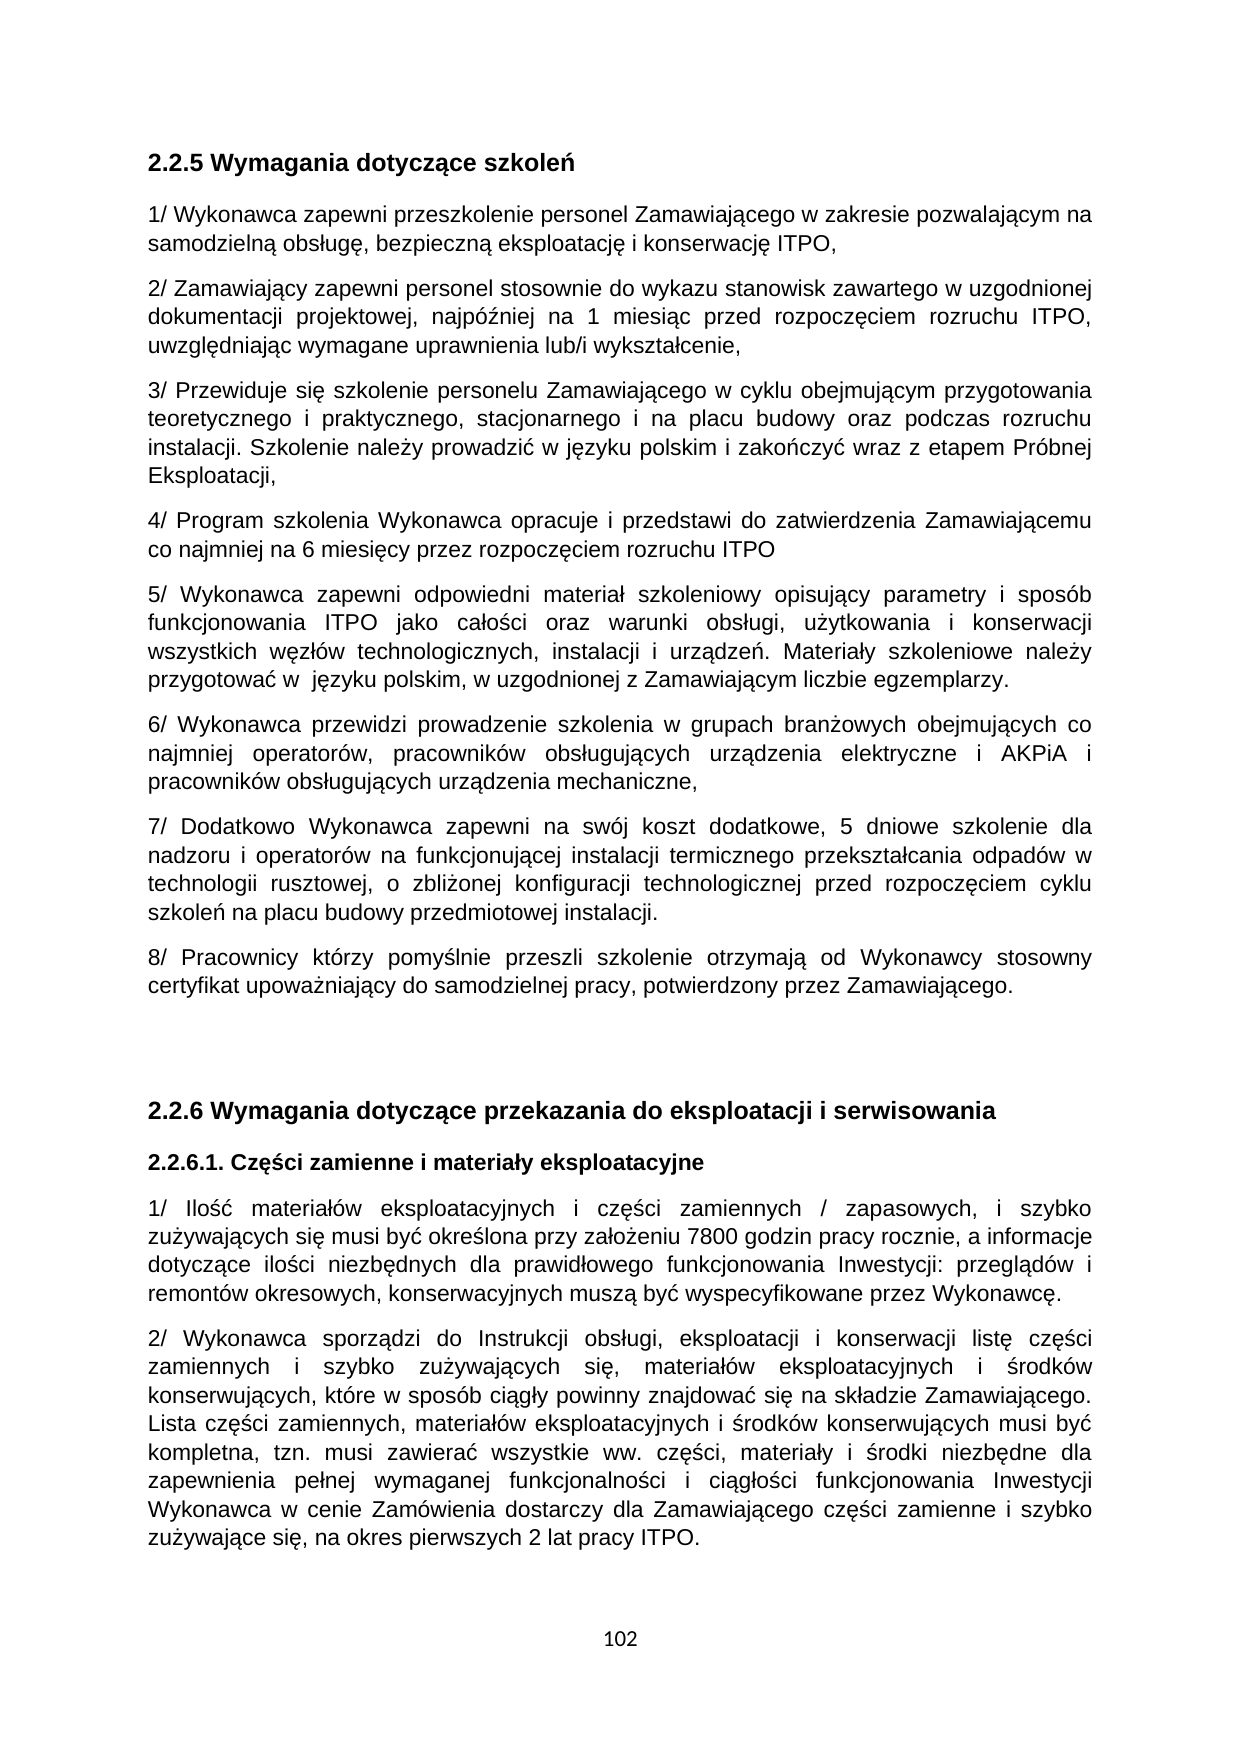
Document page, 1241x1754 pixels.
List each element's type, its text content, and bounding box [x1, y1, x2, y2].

text 1/ Ilość materiałów eksploatacyjnych i części zamiennych / zapasowych, i szybko zużywających się musi być określona przy założeniu 7800 godzin pracy rocznie, a informacje dotyczące ilości niezbędnych dla prawidłowego funkcjonowania Inwestycji: przeglądów i remontów okresowych, konserwacyjnych muszą być wyspecyfikowane przez Wykonawcę. [148, 1194, 1093, 1306]
text 3/ Przewiduje się szkolenie personelu Zamawiającego w cyklu obejmującym przygotowania teoretycznego i praktycznego, stacjonarnego i na placu budowy oraz podczas rozruchu instalacji. Szkolenie należy prowadzić w języku polskim i zakończyć wraz z etapem Próbnej Eksploatacji, [148, 377, 1093, 488]
text 2.2.6.1. Części zamienne i materiały eksploatacyjne [148, 1149, 1093, 1176]
text 1/ Wykonawca zapewni przeszkolenie personel Zamawiającego w zakresie pozwalającym na samodzielną obsługę, bezpieczną eksploatację i konserwację ITPO, [148, 201, 1093, 256]
subtitle 2.2.6 Wymagania dotyczące przekazania do eksploatacji i serwisowania [148, 1096, 1093, 1124]
text 2/ Wykonawca sporządzi do Instrukcji obsługi, eksploatacji i konserwacji listę części zamiennych i szybko zużywających się, materiałów eksploatacyjnych i środków konserwujących, które w sposób ciągły powinny znajdować się na składzie Zamawiającego. Lista części zamiennych, materiałów eksploatacyjnych i środków konserwujących musi być kompletna, tzn. musi zawierać wszystkie ww. części, materiały i środki niezbędne dla zapewnienia pełnej wymaganej funkcjonalności i ciągłości funkcjonowania Inwestycji Wykonawca w cenie Zamówienia dostarczy dla Zamawiającego części zamienne i szybko zużywające się, na okres pierwszych 2 lat pracy ITPO. [148, 1325, 1093, 1550]
subtitle 2.2.5 Wymagania dotyczące szkoleń [148, 148, 1093, 176]
text 2/ Zamawiający zapewni personel stosownie do wykazu stanowisk zawartego w uzgodnionej dokumentacji projektowej, najpóźniej na 1 miesiąc przed rozpoczęciem rozruchu ITPO, uwzględniając wymagane uprawnienia lub/i wykształcenie, [148, 275, 1093, 358]
text 7/ Dodatkowo Wykonawca zapewni na swój koszt dodatkowe, 5 dniowe szkolenie dla nadzoru i operatorów na funkcjonującej instalacji termicznego przekształcania odpadów w technologii rusztowej, o zbliżonej konfiguracji technologicznej przed rozpoczęciem cyklu szkoleń na placu budowy przedmiotowej instalacji. [148, 813, 1093, 925]
text 4/ Program szkolenia Wykonawca opracuje i przedstawi do zatwierdzenia Zamawiającemu co najmniej na 6 miesięcy przez rozpoczęciem rozruchu ITPO [148, 507, 1093, 562]
text 8/ Pracownicy którzy pomyślnie przeszli szkolenie otrzymają od Wykonawcy stosowny certyfikat upoważniający do samodzielnej pracy, potwierdzony przez Zamawiającego. [148, 944, 1093, 998]
text 6/ Wykonawca przewidzi prowadzenie szkolenia w grupach branżowych obejmujących co najmniej operatorów, pracowników obsługujących urządzenia elektryczne i AKPiA i pracowników obsługujących urządzenia mechaniczne, [148, 711, 1093, 794]
text 5/ Wykonawca zapewni odpowiedni materiał szkoleniowy opisujący parametry i sposób funkcjonowania ITPO jako całości oraz warunki obsługi, użytkowania i konserwacji wszystkich węzłów technologicznych, instalacji i urządzeń. Materiały szkoleniowe należy przygotować w języku polskim, w uzgodnionej z Zamawiającym liczbie egzemplarzy. [148, 581, 1093, 692]
